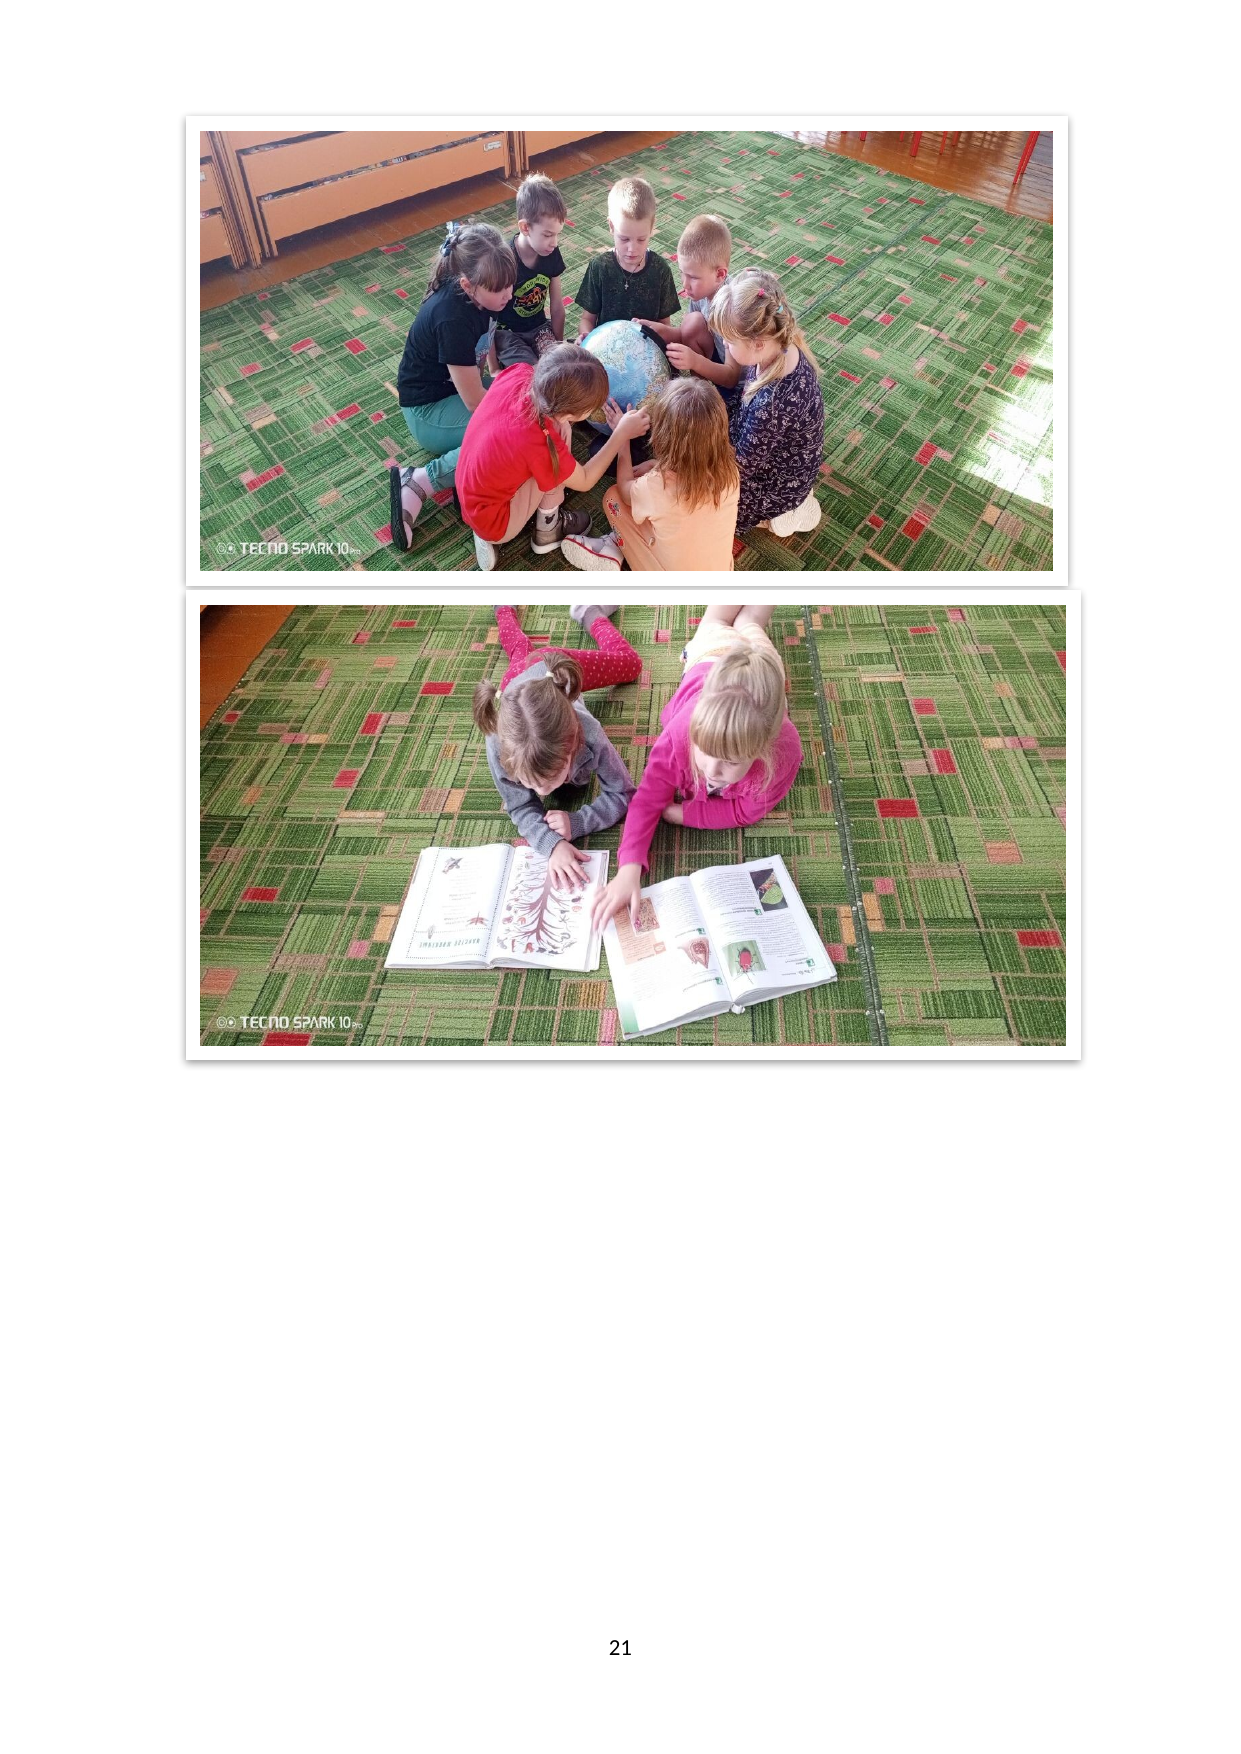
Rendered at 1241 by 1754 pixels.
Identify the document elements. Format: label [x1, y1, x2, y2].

picture [200, 131, 1053, 571]
picture [200, 605, 1066, 1046]
